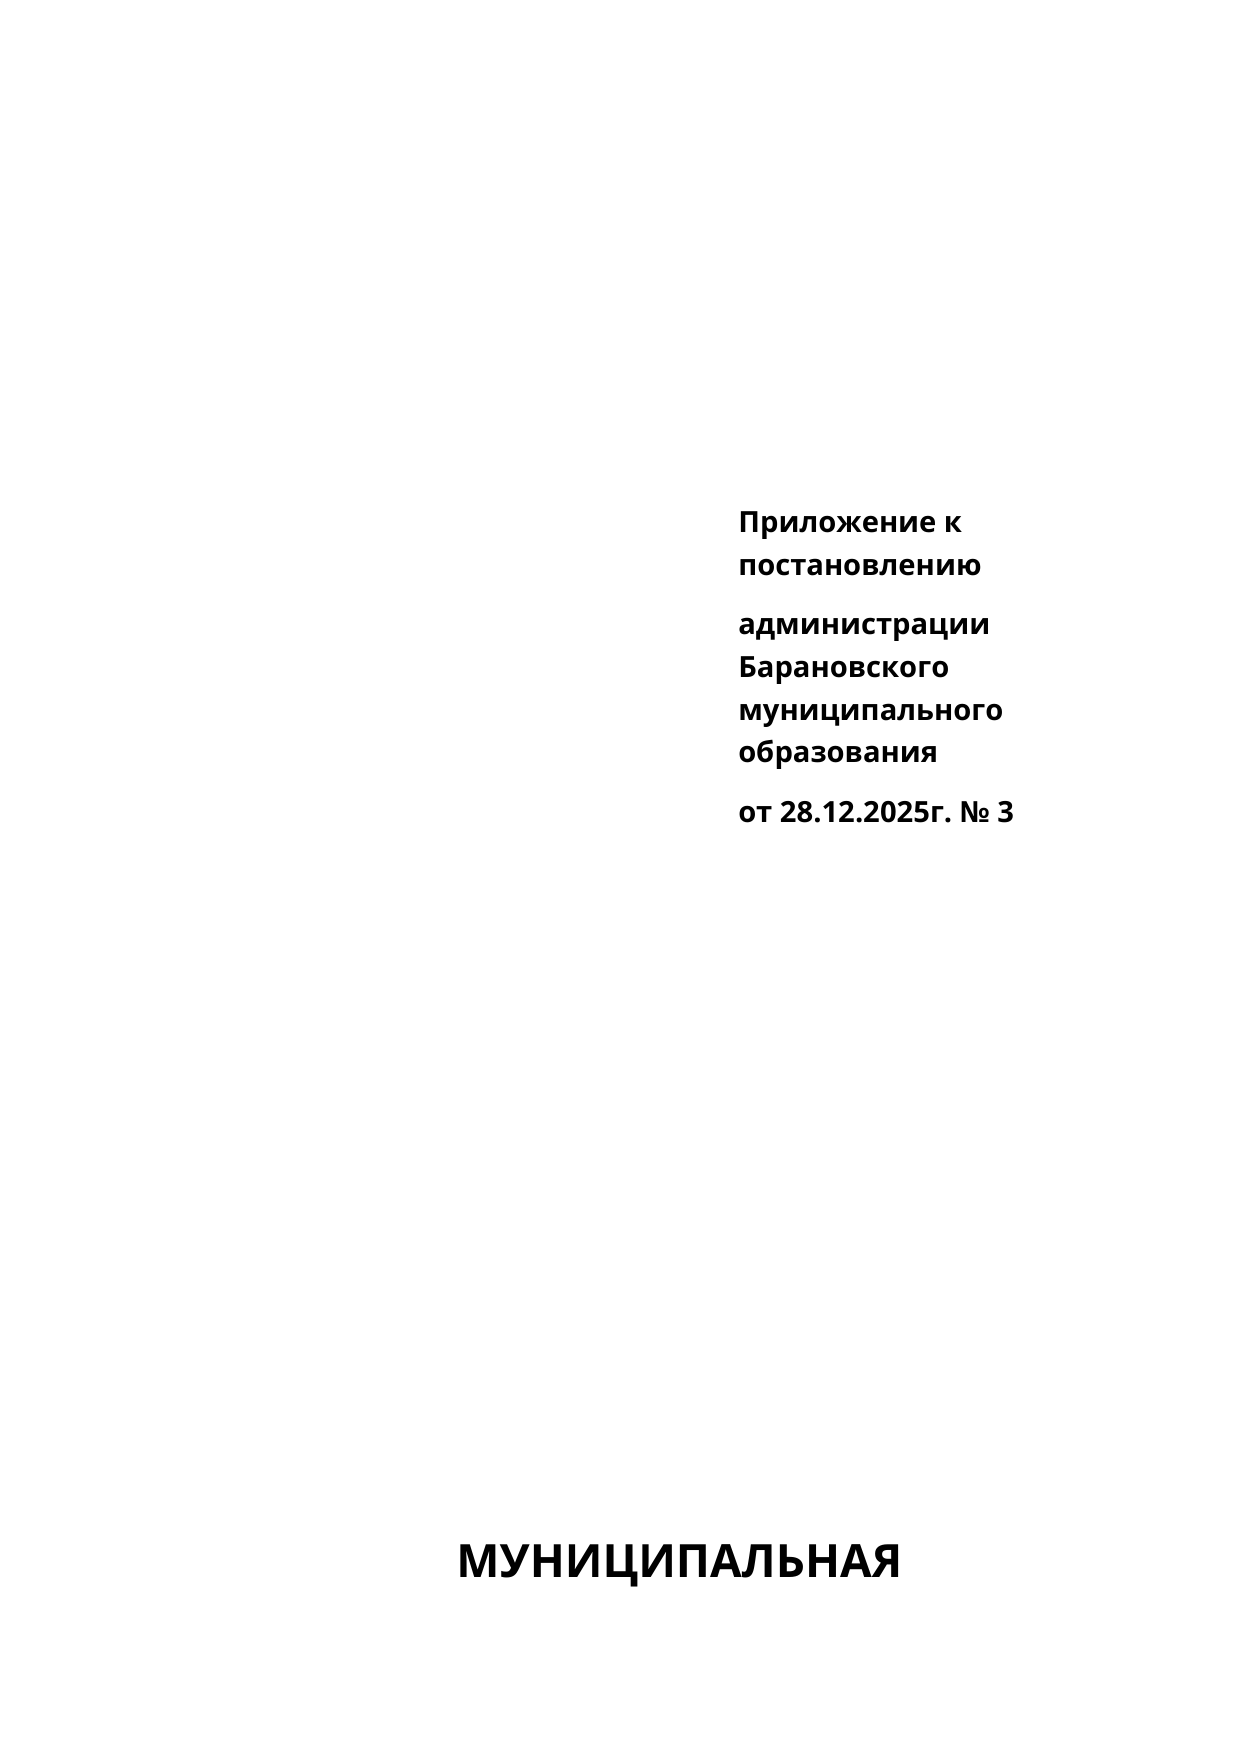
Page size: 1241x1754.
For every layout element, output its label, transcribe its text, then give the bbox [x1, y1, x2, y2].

text МУНИЦИПАЛЬНАЯ [177, 1529, 1181, 1591]
table_header Приложение к постановлению администрации Барановского муниципального образования от 28.12.2025г. № 3 [727, 501, 1181, 969]
